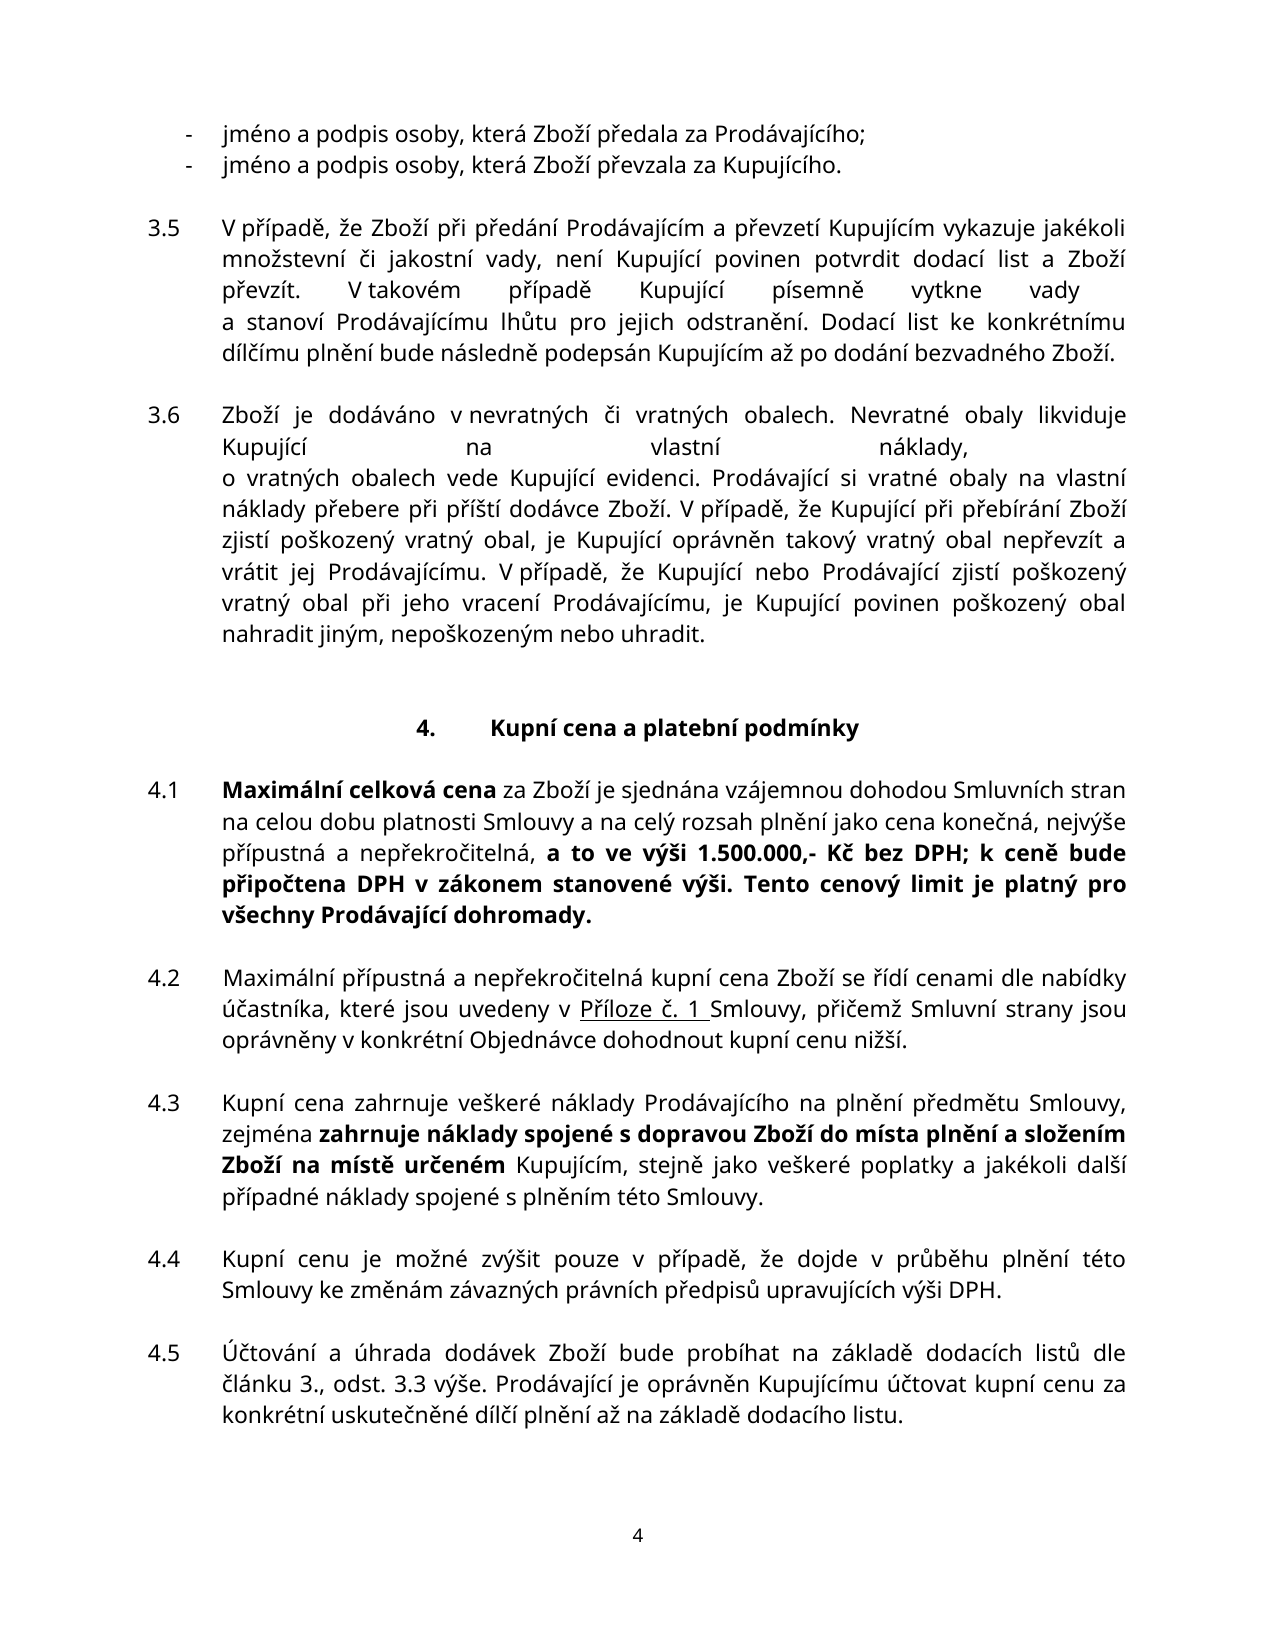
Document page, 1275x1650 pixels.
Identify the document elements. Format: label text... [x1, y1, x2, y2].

text 4.2 Maximální přípustná a nepřekročitelná kupní cena Zboží se řídí cenami dle nabídky účastníka, které jsou uvedeny v Příloze č. 1 Smlouvy, přičemž Smluvní strany jsou oprávněny v konkrétní Objednávce dohodnout kupní cenu nižší. [148, 962, 1127, 1056]
text 4.3 Kupní cena zahrnuje veškeré náklady Prodávajícího na plnění předmětu Smlouvy, zejména zahrnuje náklady spojené s dopravou Zboží do místa plnění a složením Zboží na místě určeném Kupujícím, stejně jako veškeré poplatky a jakékoli další případné náklady spojené s plněním této Smlouvy. [148, 1087, 1127, 1212]
text 4. Kupní cena a platební podmínky [148, 712, 1127, 743]
text 3.5 V případě, že Zboží při předání Prodávajícím a převzetí Kupujícím vykazuje jakékoli množstevní či jakostní vady, není Kupující povinen potvrdit dodací list a Zboží převzít. V takovém případě Kupující písemně vytkne vady a stanoví Prodávajícímu lhůtu pro jejich odstranění. Dodací list ke konkrétnímu dílčímu plnění bude následně podepsán Kupujícím až po dodání bezvadného Zboží. [148, 212, 1127, 368]
text 4.4 Kupní cenu je možné zvýšit pouze v případě, že dojde v průběhu plnění této Smlouvy ke změnám závazných právních předpisů upravujících výši DPH. [148, 1243, 1127, 1306]
list jméno a podpis osoby, která Zboží převzala za Kupujícího. [185, 149, 1127, 181]
list jméno a podpis osoby, která Zboží předala za Prodávajícího; [185, 118, 1127, 149]
text 4.5 Účtování a úhrada dodávek Zboží bude probíhat na základě dodacích listů dle článku 3., odst. 3.3 výše. Prodávající je oprávněn Kupujícímu účtovat kupní cenu za konkrétní uskutečněné dílčí plnění až na základě dodacího listu. [148, 1337, 1127, 1431]
text 3.6 Zboží je dodáváno v nevratných či vratných obalech. Nevratné obaly likviduje Kupující na vlastní náklady, o vratných obalech vede Kupující evidenci. Prodávající si vratné obaly na vlastní náklady přebere při příští dodávce Zboží. V případě, že Kupující při přebírání Zboží zjistí poškozený vratný obal, je Kupující oprávněn takový vratný obal nepřevzít a vrátit jej Prodávajícímu. V případě, že Kupující nebo Prodávající zjistí poškozený vratný obal při jeho vracení Prodávajícímu, je Kupující povinen poškozený obal nahradit jiným, nepoškozeným nebo uhradit. [148, 399, 1127, 649]
text 4.1 Maximální celková cena za Zboží je sjednána vzájemnou dohodou Smluvních stran na celou dobu platnosti Smlouvy a na celý rozsah plnění jako cena konečná, nejvýše přípustná a nepřekročitelná, a to ve výši 1.500.000,- Kč bez DPH; k ceně bude připočtena DPH v zákonem stanovené výši. Tento cenový limit je platný pro všechny Prodávající dohromady. [148, 774, 1127, 931]
